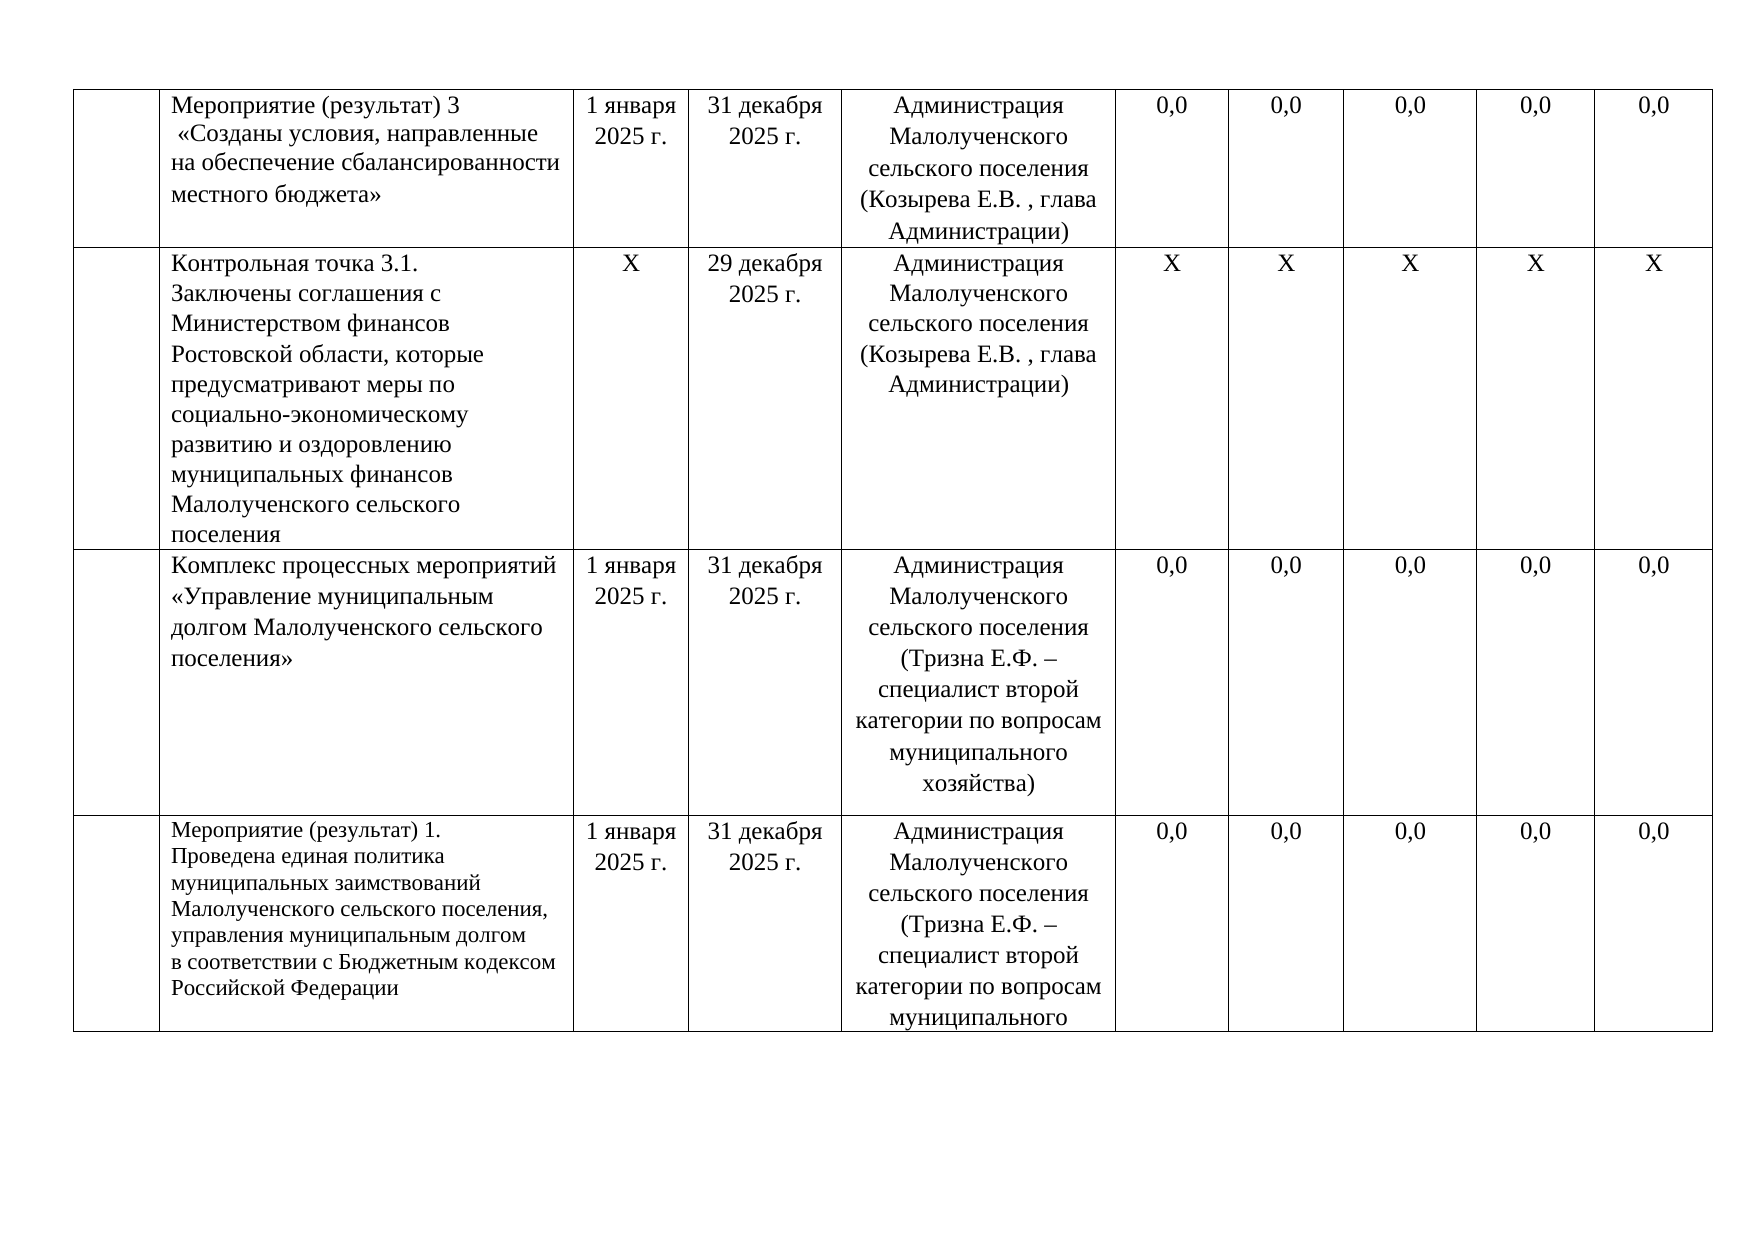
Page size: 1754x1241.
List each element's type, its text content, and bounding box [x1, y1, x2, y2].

table_cell Комплекс процессных мероприятий «Управление муниципальным долгом Малолученского сельского поселения» [160, 550, 573, 815]
table_cell 0,0 [1477, 816, 1594, 1031]
table_cell 0,0 [1477, 90, 1594, 247]
table_cell Х [1344, 248, 1476, 549]
table_cell Х [1116, 248, 1228, 549]
table_cell 1 января 2025 г. [574, 816, 688, 1031]
table_cell 0,0 [1344, 90, 1476, 247]
table_cell 0,0 [1116, 90, 1228, 247]
table_cell Администрация Малолученского сельского поселения (Козырева Е.В. , глава Администрации) [842, 248, 1115, 549]
table_cell 0,0 [1477, 550, 1594, 815]
table_cell 0,0 [1344, 816, 1476, 1031]
table_cell [74, 90, 159, 247]
table_cell 0,0 [1595, 90, 1712, 247]
table_cell 29 декабря 2025 г. [689, 248, 841, 549]
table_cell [842, 816, 1115, 1031]
table_cell Администрация Малолученского сельского поселения (Тризна Е.Ф. – специалист второй категории по вопросам муниципального хозяйства) [842, 550, 1115, 815]
table_cell Мероприятие (результат) 3 «Созданы условия, направленные на обеспечение сбалансированности местного бюджета» [160, 90, 573, 247]
table_cell 1 января 2025 г. [574, 550, 688, 815]
table_cell Х [1229, 248, 1343, 549]
table_cell 1 января 2025 г. [574, 90, 688, 247]
table_cell [74, 816, 159, 1031]
table_cell 0,0 [1116, 550, 1228, 815]
table_cell Контрольная точка 3.1. Заключены соглашения с Министерством финансов Ростовской области, которые предусматривают меры по социально-экономическому развитию и оздоровлению муниципальных финансов Малолученского сельского поселения [160, 248, 573, 549]
table_cell Х [1477, 248, 1594, 549]
table_cell 0,0 [1229, 90, 1343, 247]
table_cell 0,0 [1116, 816, 1228, 1031]
table_cell Администрация Малолученского сельского поселения (Козырева Е.В. , глава Администрации) [842, 90, 1115, 247]
table_cell 0,0 [1344, 550, 1476, 815]
table_cell 31 декабря 2025 г. [689, 816, 841, 1031]
table_cell [74, 550, 159, 815]
table_cell 31 декабря 2025 г. [689, 550, 841, 815]
table_cell 31 декабря 2025 г. [689, 90, 841, 247]
table_cell 0,0 [1229, 816, 1343, 1031]
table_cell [160, 816, 573, 1031]
table_cell Х [574, 248, 688, 549]
table_cell 0,0 [1595, 550, 1712, 815]
table_cell 0,0 [1229, 550, 1343, 815]
table_cell 0,0 [1595, 816, 1712, 1031]
table_cell Х [1595, 248, 1712, 549]
table_cell [74, 248, 159, 549]
